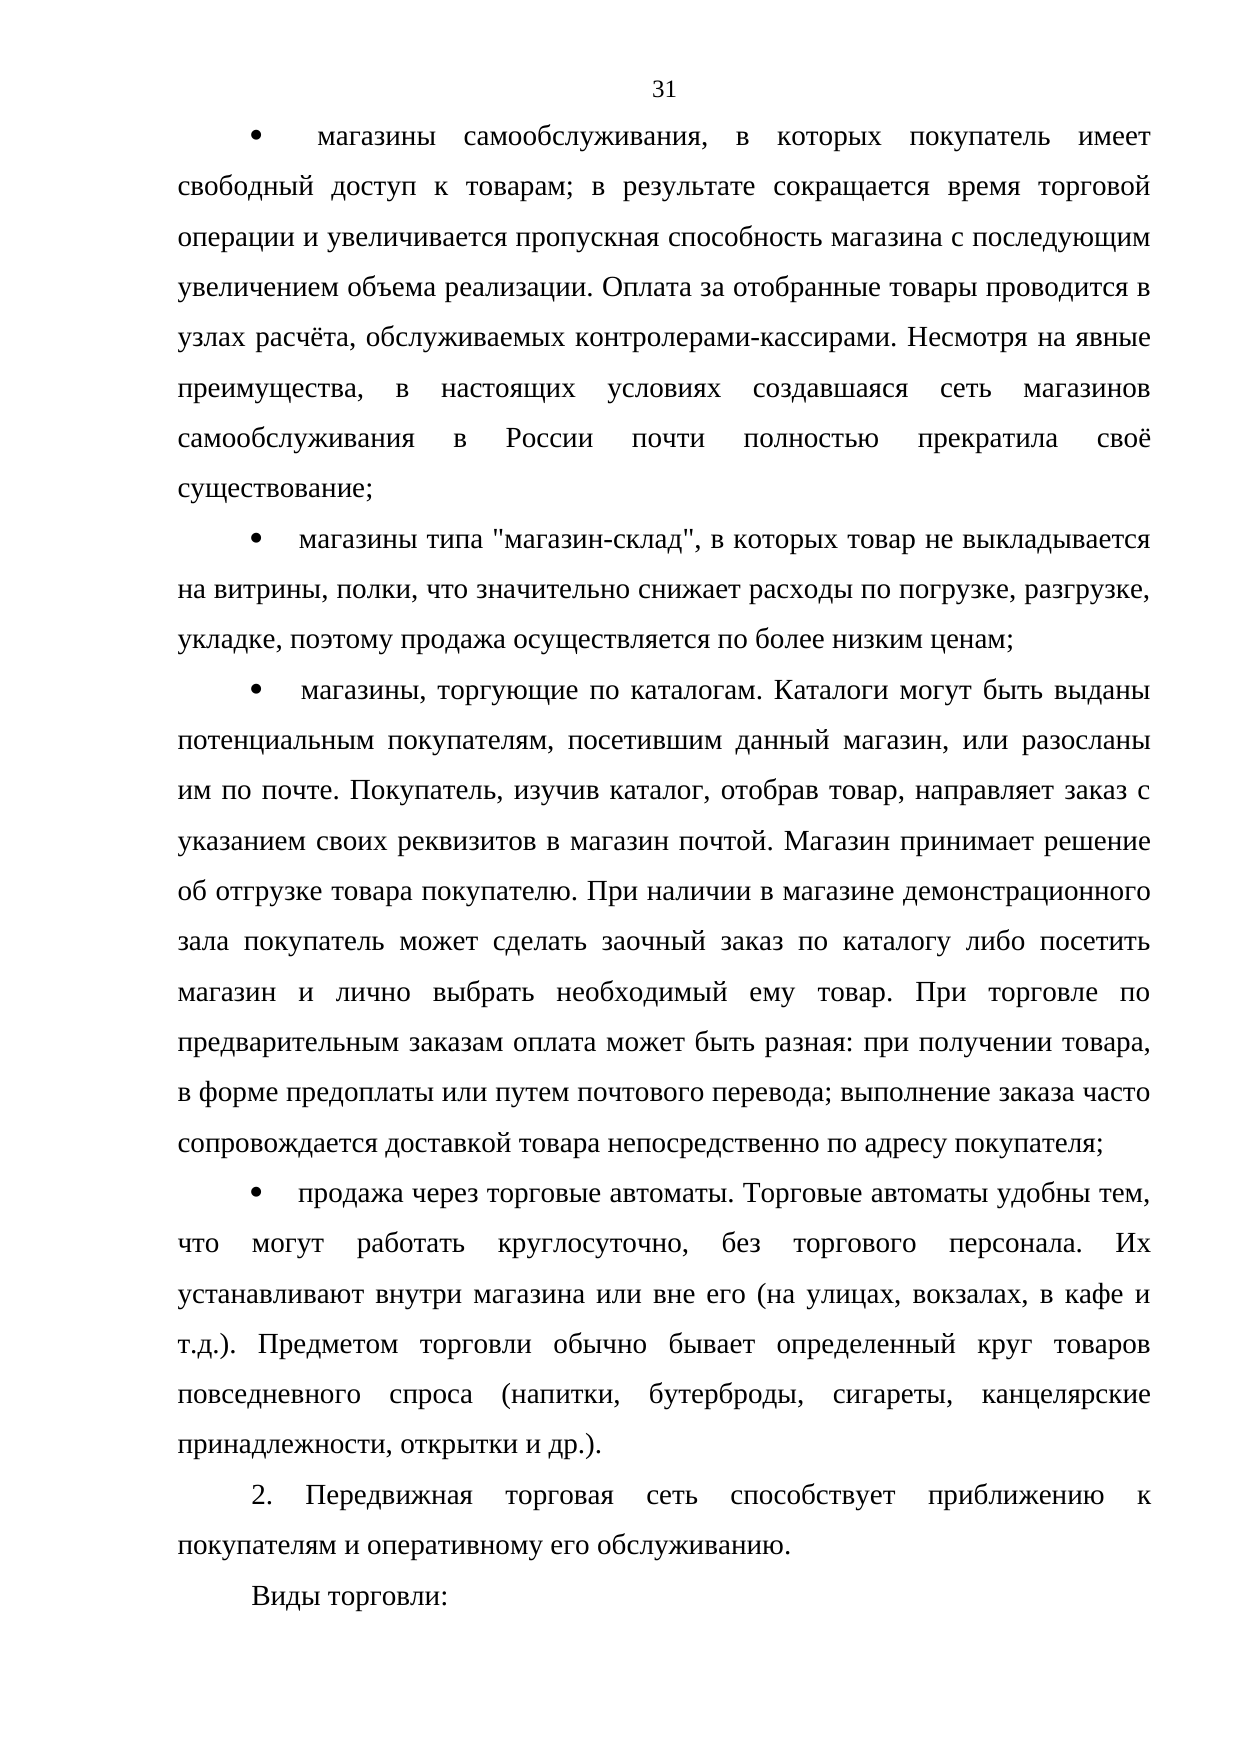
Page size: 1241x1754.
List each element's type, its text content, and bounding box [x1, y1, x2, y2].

text 2. Передвижная торговая сеть способствует приближению к покупателям и оперативному его обслуживанию. [177, 1477, 1152, 1561]
list магазины, торгующие по каталогам. Каталоги могут быть выданы потенциальным покупателям, посетившим данный магазин, или разосланы им по почте. Покупатель, изучив каталог, отобрав товар, направляет заказ с указанием своих реквизитов в магазин почтой. Магазин принимает решение об отгрузке товара покупателю. При наличии в магазине демонстрационного зала покупатель может сделать заочный заказ по каталогу либо посетить магазин и лично выбрать необходимый ему товар. При торговле по предварительным заказам оплата может быть разная: при получении товара, в форме предоплаты или путем почтового перевода; выполнение заказа часто сопровождается доставкой товара непосредственно по адресу покупателя; [177, 672, 1152, 1158]
list магазины самообслуживания, в которых покупатель имеет свободный доступ к товарам; в результате сокращается время торговой операции и увеличивается пропускная способность магазина с последующим увеличением объема реализации. Оплата за отобранные товары проводится в узлах расчёта, обслуживаемых контролерами-кассирами. Несмотря на явные преимущества, в настоящих условиях создавшаяся сеть магазинов самообслуживания в России почти полностью прекратила своё существование; [177, 118, 1152, 504]
text Виды торговли: [177, 1578, 1152, 1611]
list магазины типа "магазин-склад", в которых товар не выкладывается на витрины, полки, что значительно снижает расходы по погрузке, разгрузке, укладке, поэтому продажа осуществляется по более низким ценам; [177, 521, 1152, 655]
list продажа через торговые автоматы. Торговые автоматы удобны тем, что могут работать круглосуточно, без торгового персонала. Их устанавливают внутри магазина или вне его (на улицах, вокзалах, в кафе и т.д.). Предметом торговли обычно бывает определенный круг товаров повседневного спроса (напитки, бутерброды, сигареты, канцелярские принадлежности, открытки и др.). [177, 1175, 1152, 1460]
